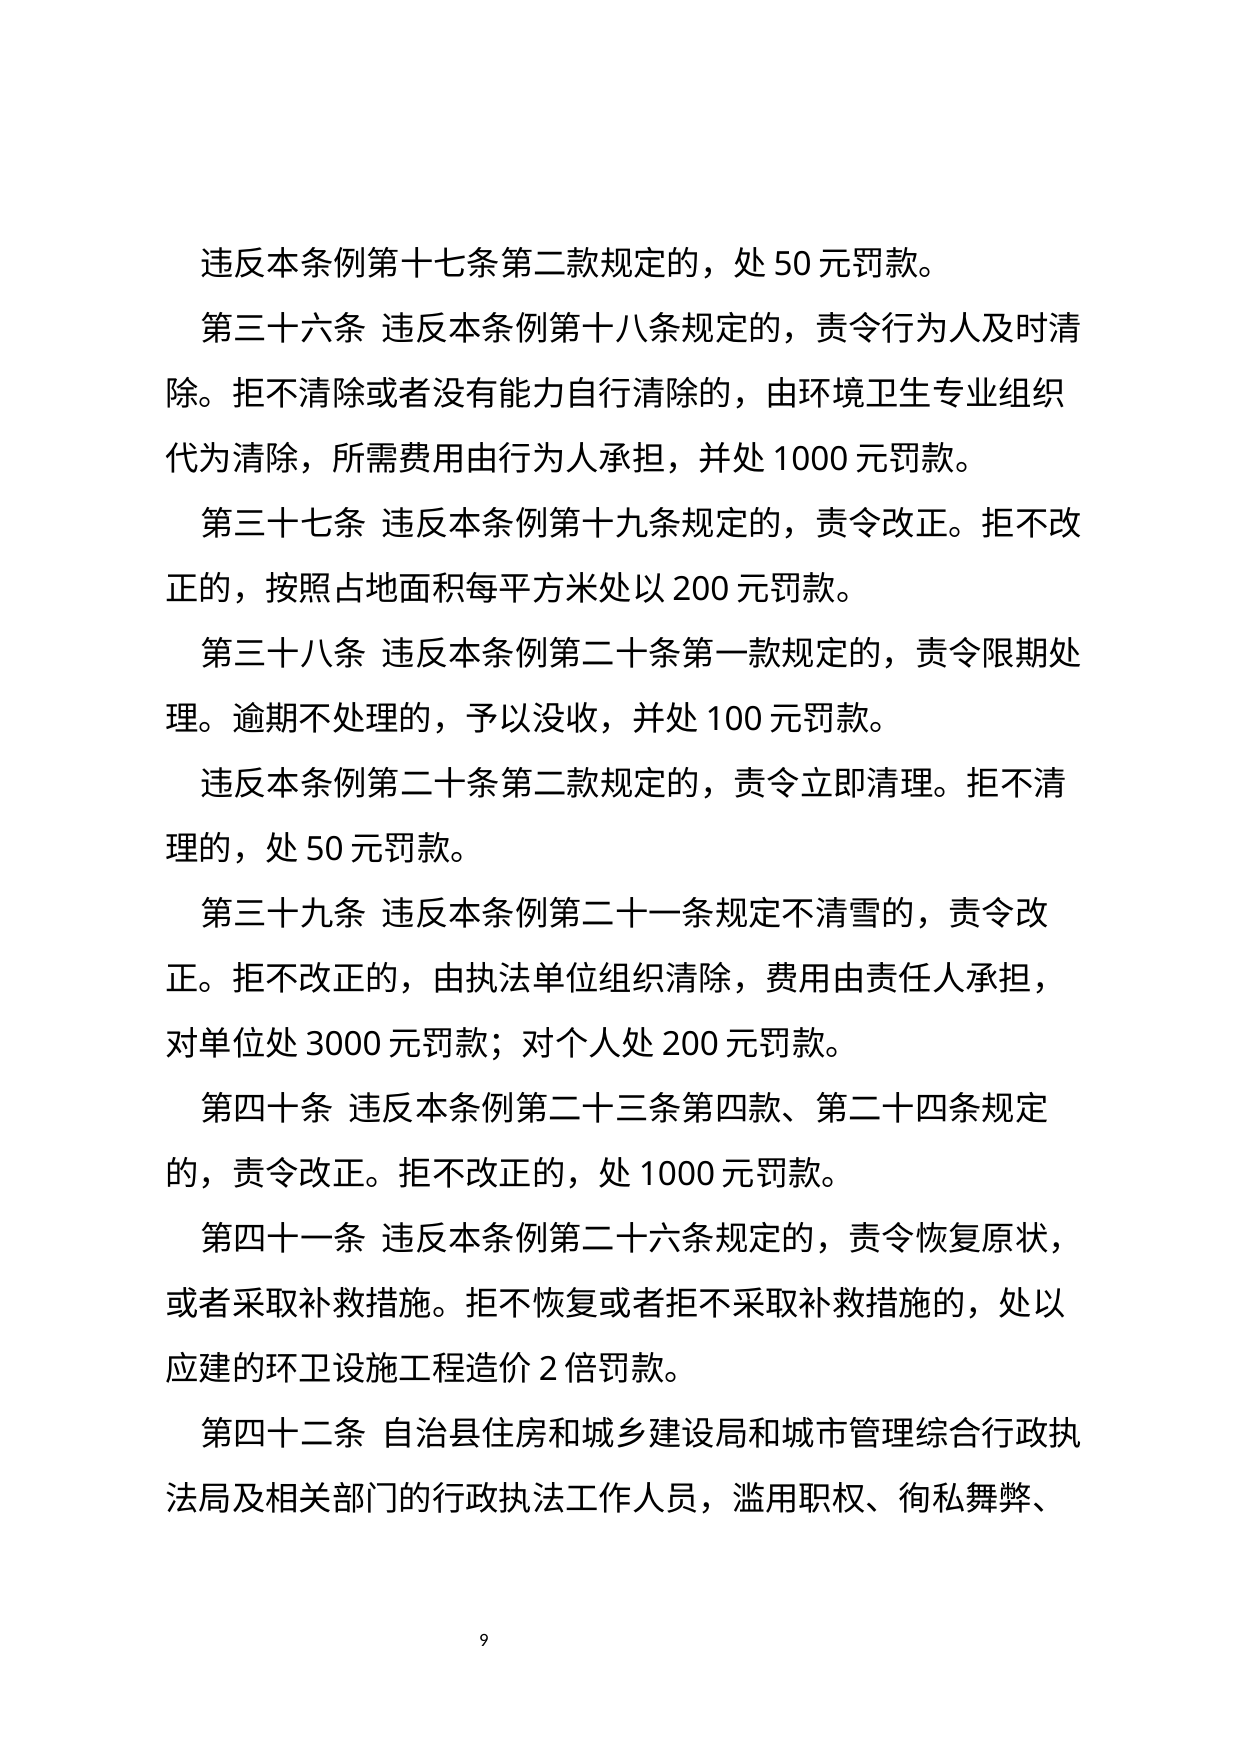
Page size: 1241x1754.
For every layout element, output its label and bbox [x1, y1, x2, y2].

list [165, 228, 1093, 1528]
